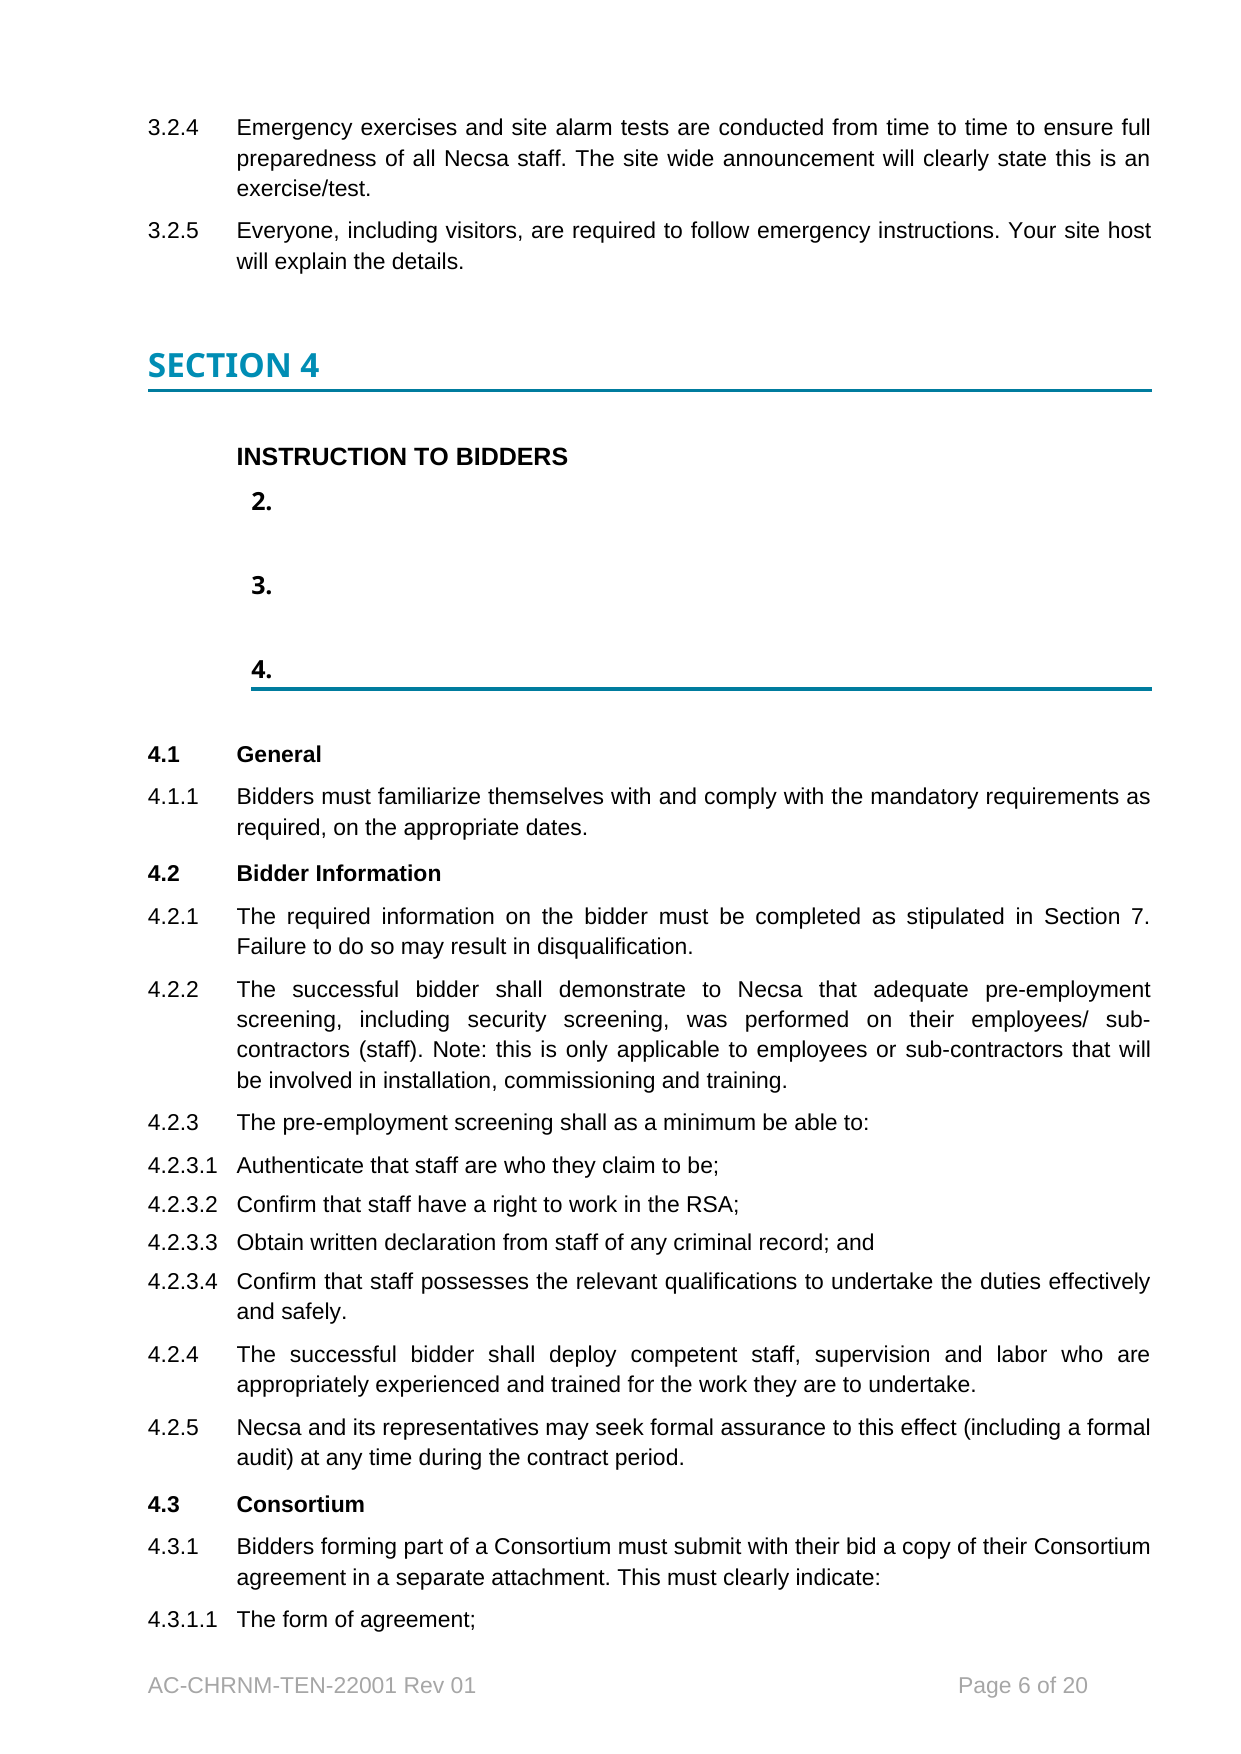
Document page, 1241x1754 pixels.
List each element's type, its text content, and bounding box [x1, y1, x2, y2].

text Authenticate that staff are who they claim to be; [148, 1152, 1152, 1178]
text Bidder Information [148, 860, 1152, 887]
text Obtain written declaration from staff of any criminal record; and [148, 1229, 1152, 1256]
text Necsa and its representatives may seek formal assurance to this effect (including a formal audit) at any time during the contract period. [148, 1413, 1152, 1470]
text General [148, 741, 1152, 767]
text Everyone, including visitors, are required to follow emergency instructions. Your site host will explain the details. [148, 217, 1152, 274]
text Confirm that staff possesses the relevant qualifications to undertake the duties effectively and safely. [148, 1268, 1152, 1324]
text The pre-employment screening shall as a minimum be able to: [148, 1109, 1152, 1136]
text Instruction to Bidders [236, 442, 1152, 471]
text Consortium [148, 1491, 1152, 1517]
text Emergency exercises and site alarm tests are conducted from time to time to ensure full preparedness of all Necsa staff. The site wide announcement will clearly state this is an exercise/test. [148, 114, 1152, 201]
text The successful bidder shall demonstrate to Necsa that adequate pre-employment screening, including security screening, was performed on their employees/ sub-contractors (staff). Note: this is only applicable to employees or sub-contractors that will be involved in installation, commissioning and training. [148, 976, 1152, 1093]
text The successful bidder shall deploy competent staff, supervision and labor who are appropriately experienced and trained for the work they are to undertake. [148, 1341, 1152, 1397]
text The form of agreement; [148, 1606, 1152, 1633]
text Bidders forming part of a Consortium must submit with their bid a copy of their Consortium agreement in a separate attachment. This must clearly indicate: [148, 1533, 1152, 1590]
text Confirm that staff have a right to work in the RSA; [148, 1191, 1152, 1217]
text The required information on the bidder must be completed as stipulated in Section 7. Failure to do so may result in disqualification. [148, 903, 1152, 960]
text Bidders must familiarize themselves with and comply with the mandatory requirements as required, on the appropriate dates. [148, 783, 1152, 840]
